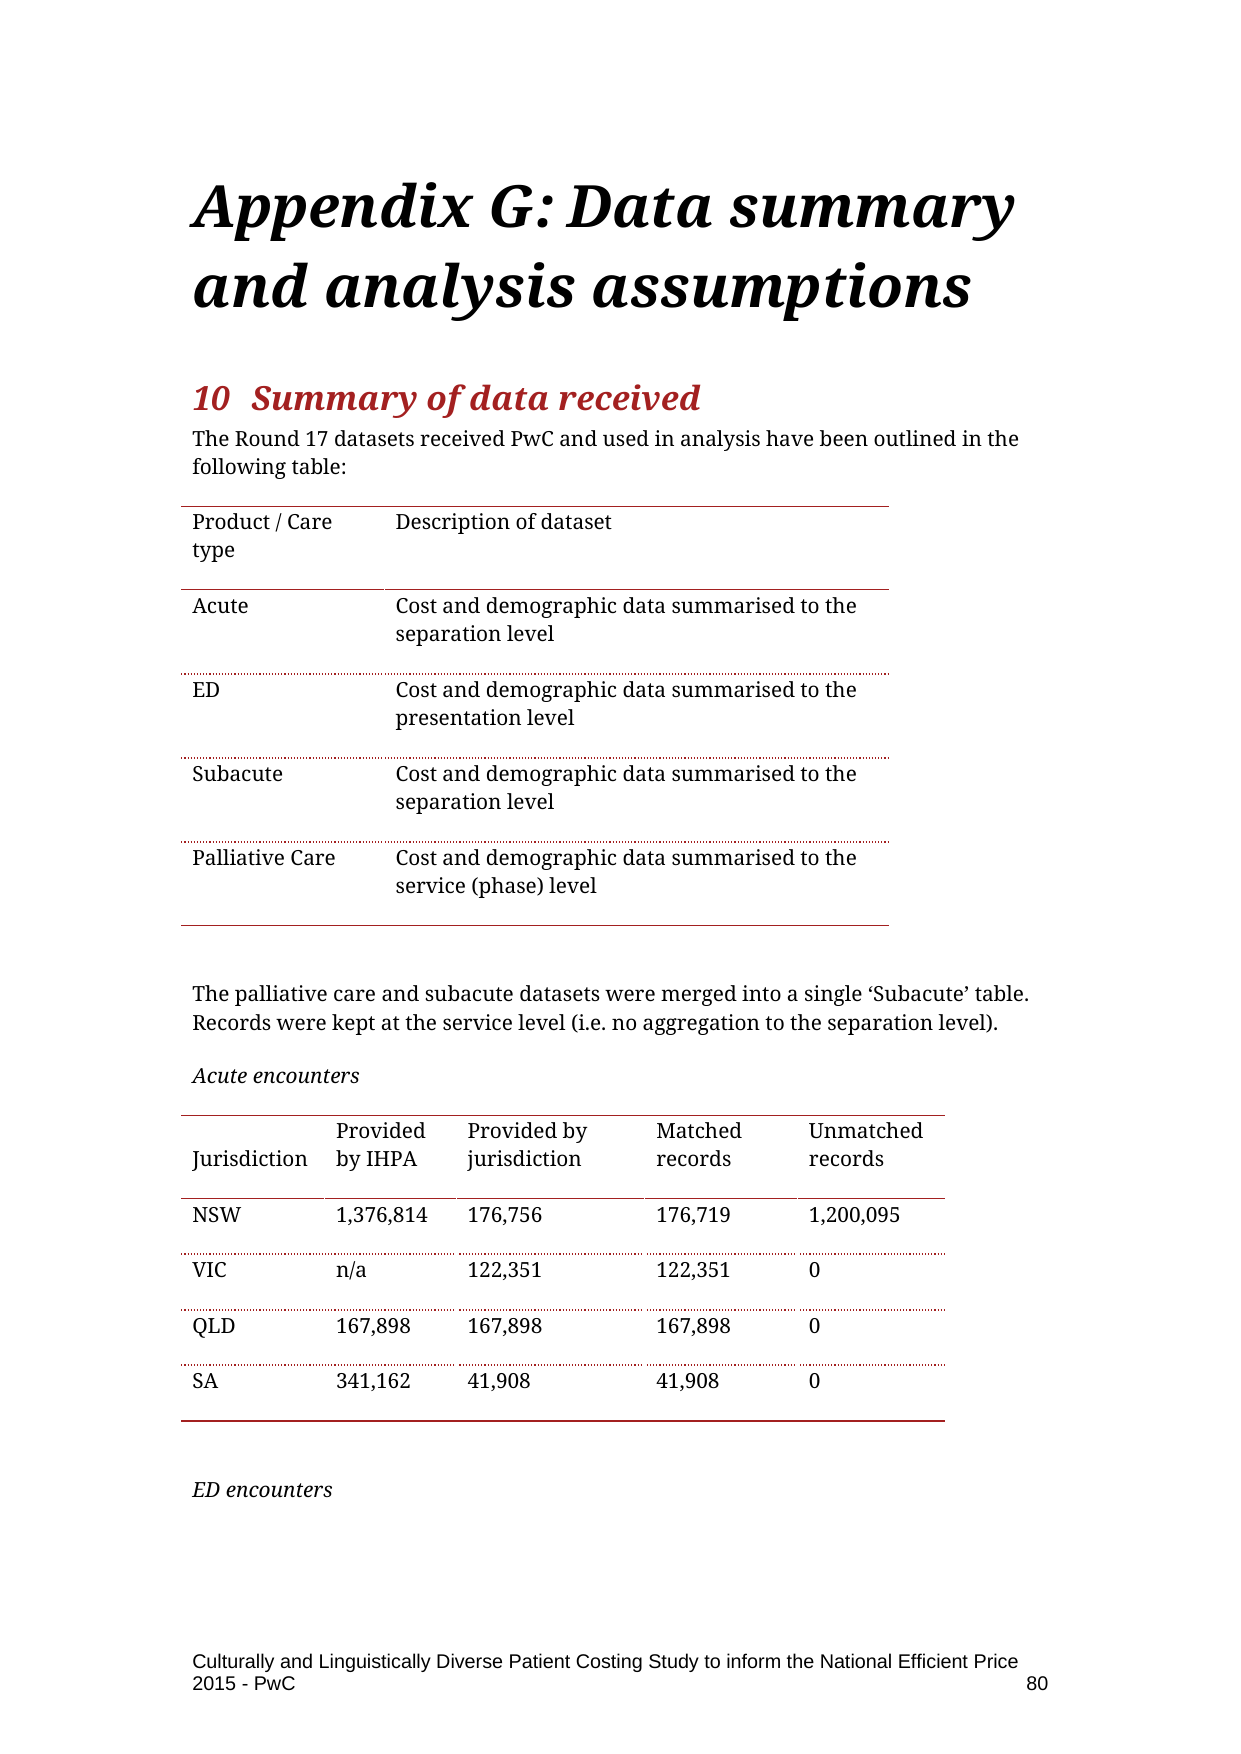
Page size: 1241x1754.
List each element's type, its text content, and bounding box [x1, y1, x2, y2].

table_cell 167,898 [457, 1309, 644, 1364]
table_cell 0 [798, 1309, 945, 1364]
subtitle Summary of data received [192, 374, 1048, 420]
table_header Provided by jurisdiction [457, 1116, 644, 1198]
table_cell 167,898 [645, 1309, 797, 1364]
table_cell QLD [181, 1309, 324, 1364]
table_cell Subacute [181, 757, 384, 841]
subtitle Data summary and analysis assumptions [192, 165, 1048, 324]
table_cell 176,719 [645, 1199, 797, 1253]
table_cell 0 [798, 1364, 945, 1420]
table_cell ED [181, 673, 384, 757]
list ED encounters [192, 1475, 1048, 1503]
table_header Product / Care type [181, 507, 384, 589]
table_cell 167,898 [325, 1309, 456, 1364]
table_cell 0 [798, 1253, 945, 1309]
table_header Jurisdiction [181, 1116, 324, 1198]
text Acute encounters [192, 1061, 1048, 1090]
table_cell 122,351 [457, 1253, 644, 1309]
table_cell 122,351 [645, 1253, 797, 1309]
table_cell VIC [181, 1253, 324, 1309]
table_cell NSW [181, 1199, 324, 1253]
table_header Unmatched records [798, 1116, 945, 1198]
table_cell Cost and demographic data summarised to the presentation level [385, 673, 889, 757]
table_cell 341,162 [325, 1364, 456, 1420]
table_header Matched records [645, 1116, 797, 1198]
table_cell 41,908 [645, 1364, 797, 1420]
table_cell 41,908 [457, 1364, 644, 1420]
table_cell Acute [181, 590, 384, 673]
table_cell 176,756 [457, 1199, 644, 1253]
table_cell Cost and demographic data summarised to the service (phase) level [385, 841, 889, 924]
table_cell SA [181, 1364, 324, 1420]
table_cell Cost and demographic data summarised to the separation level [385, 757, 889, 841]
table_cell Cost and demographic data summarised to the separation level [385, 590, 889, 673]
table_cell Palliative Care [181, 841, 384, 924]
table_header Description of dataset [385, 507, 889, 589]
table_header Provided by IHPA [325, 1116, 456, 1198]
table_cell n/a [325, 1253, 456, 1309]
text The Round 17 datasets received PwC and used in analysis have been outlined in the following table: [192, 424, 1048, 481]
table_cell 1,376,814 [325, 1199, 456, 1253]
table_cell 1,200,095 [798, 1199, 945, 1253]
list The palliative care and subacute datasets were merged into a single ‘Subacute’ table. Records were kept at the service level (i.e. no aggregation to the separation level). [192, 979, 1048, 1036]
